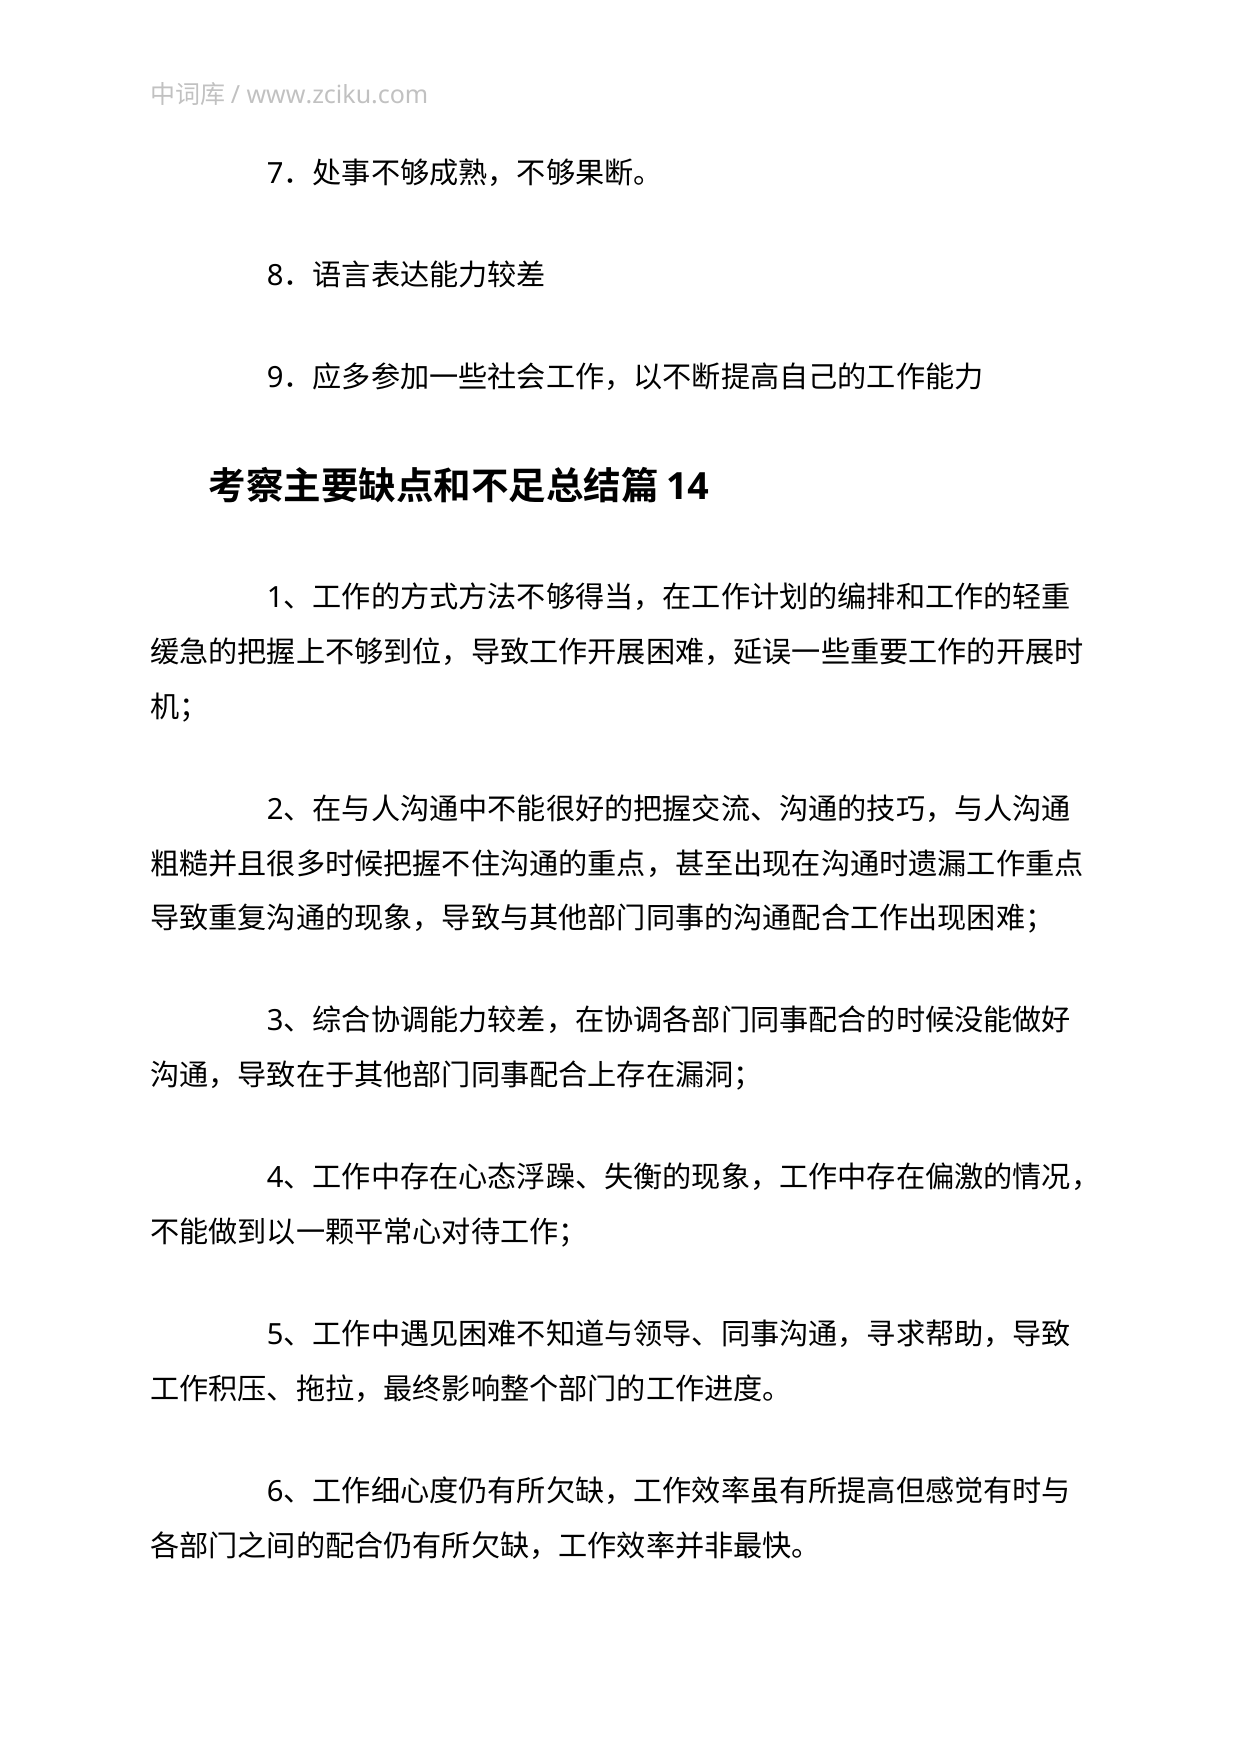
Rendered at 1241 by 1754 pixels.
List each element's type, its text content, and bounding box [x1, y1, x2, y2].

text 7．处事不够成熟，不够果断。 [150, 150, 1090, 192]
text 4、工作中存在心态浮躁、失衡的现象，工作中存在偏激的情况，不能做到以一颗平常心对待工作； [150, 1154, 1090, 1251]
text 1、工作的方式方法不够得当，在工作计划的编排和工作的轻重缓急的把握上不够到位，导致工作开展困难，延误一些重要工作的开展时机； [150, 573, 1090, 726]
text 6、工作细心度仍有所欠缺，工作效率虽有所提高但感觉有时与各部门之间的配合仍有所欠缺，工作效率并非最快。 [150, 1467, 1090, 1564]
text 8．语言表达能力较差 [150, 252, 1090, 294]
text 考察主要缺点和不足总结篇14 [150, 456, 1090, 510]
text 2、在与人沟通中不能很好的把握交流、沟通的技巧，与人沟通粗糙并且很多时候把握不住沟通的重点，甚至出现在沟通时遗漏工作重点导致重复沟通的现象，导致与其他部门同事的沟通配合工作出现困难； [150, 785, 1090, 937]
text 3、综合协调能力较差，在协调各部门同事配合的时候没能做好沟通，导致在于其他部门同事配合上存在漏洞； [150, 997, 1090, 1094]
text 9．应多参加一些社会工作，以不断提高自己的工作能力 [150, 354, 1090, 396]
text 5、工作中遇见困难不知道与领导、同事沟通，寻求帮助，导致工作积压、拖拉，最终影响整个部门的工作进度。 [150, 1310, 1090, 1408]
